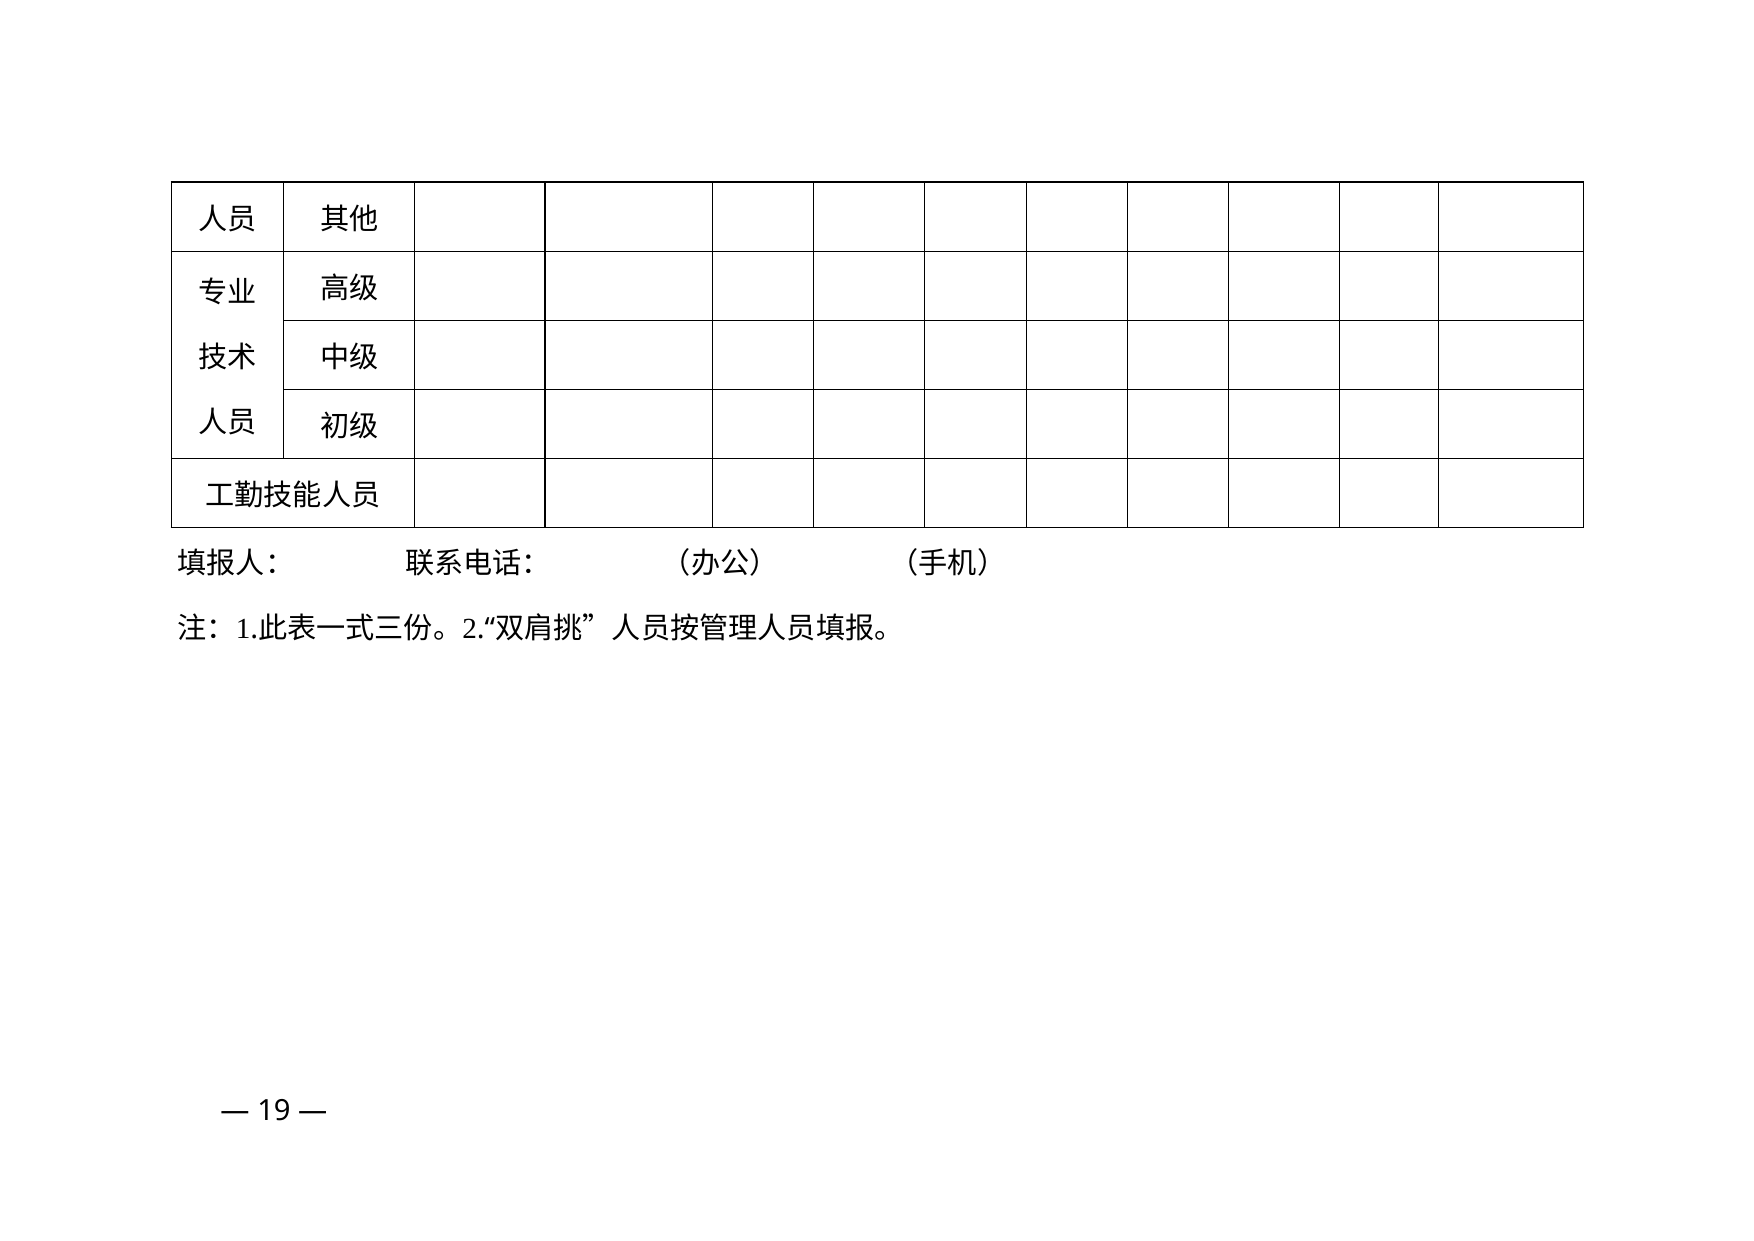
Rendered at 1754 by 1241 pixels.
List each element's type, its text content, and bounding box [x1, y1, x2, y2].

table_cell [1128, 252, 1228, 320]
table_cell [925, 459, 1026, 527]
table_cell [546, 459, 712, 527]
table_cell [1229, 390, 1339, 458]
table_cell [1439, 321, 1583, 389]
table_cell [713, 321, 813, 389]
table_cell [415, 459, 544, 527]
table_cell [415, 390, 544, 458]
table_cell [546, 321, 712, 389]
table_cell [1340, 459, 1438, 527]
table_cell [1439, 252, 1583, 320]
text 注：1.此表一式三份。2.“双肩挑”人员按管理人员填报。 [177, 593, 1577, 658]
table_cell [1340, 321, 1438, 389]
table_cell [1229, 459, 1339, 527]
table_cell [546, 183, 712, 251]
table_cell [1439, 459, 1583, 527]
table_cell [1229, 321, 1339, 389]
table_cell 中级 [284, 321, 414, 389]
table_cell [925, 183, 1026, 251]
table_cell [1027, 390, 1127, 458]
table_cell 工勤技能人员 [172, 459, 414, 527]
table_cell [713, 183, 813, 251]
table_cell [1128, 390, 1228, 458]
table_cell [1439, 390, 1583, 458]
table_cell [546, 252, 712, 320]
table_cell 管理 人员 [172, 183, 283, 251]
table_cell [1027, 183, 1127, 251]
table_cell [713, 459, 813, 527]
table_cell [1128, 183, 1228, 251]
table_cell 初级 [284, 390, 414, 458]
table_cell [1340, 252, 1438, 320]
table_cell [1229, 183, 1339, 251]
table_cell [1027, 459, 1127, 527]
table_cell [925, 252, 1026, 320]
table_cell [415, 252, 544, 320]
table_cell [1439, 183, 1583, 251]
table_cell [814, 252, 924, 320]
table_cell [814, 183, 924, 251]
table_cell [415, 183, 544, 251]
text 填报人： 联系电话： （办公） （手机） [177, 528, 1577, 593]
table_cell [1128, 321, 1228, 389]
table_cell 其他 [284, 183, 414, 251]
table_cell [925, 390, 1026, 458]
table_cell [1027, 252, 1127, 320]
table_cell [1128, 459, 1228, 527]
table_cell [925, 321, 1026, 389]
table_cell [415, 321, 544, 389]
table_cell [814, 321, 924, 389]
table_cell [1229, 252, 1339, 320]
table_cell [814, 459, 924, 527]
table_cell [713, 252, 813, 320]
table_cell [1340, 390, 1438, 458]
table_cell 高级 [284, 252, 414, 320]
table_cell [1340, 183, 1438, 251]
table_cell [713, 390, 813, 458]
table_cell 专业 技术 人员 [172, 252, 283, 458]
table_cell [546, 390, 712, 458]
table_cell [814, 390, 924, 458]
table_cell [1027, 321, 1127, 389]
